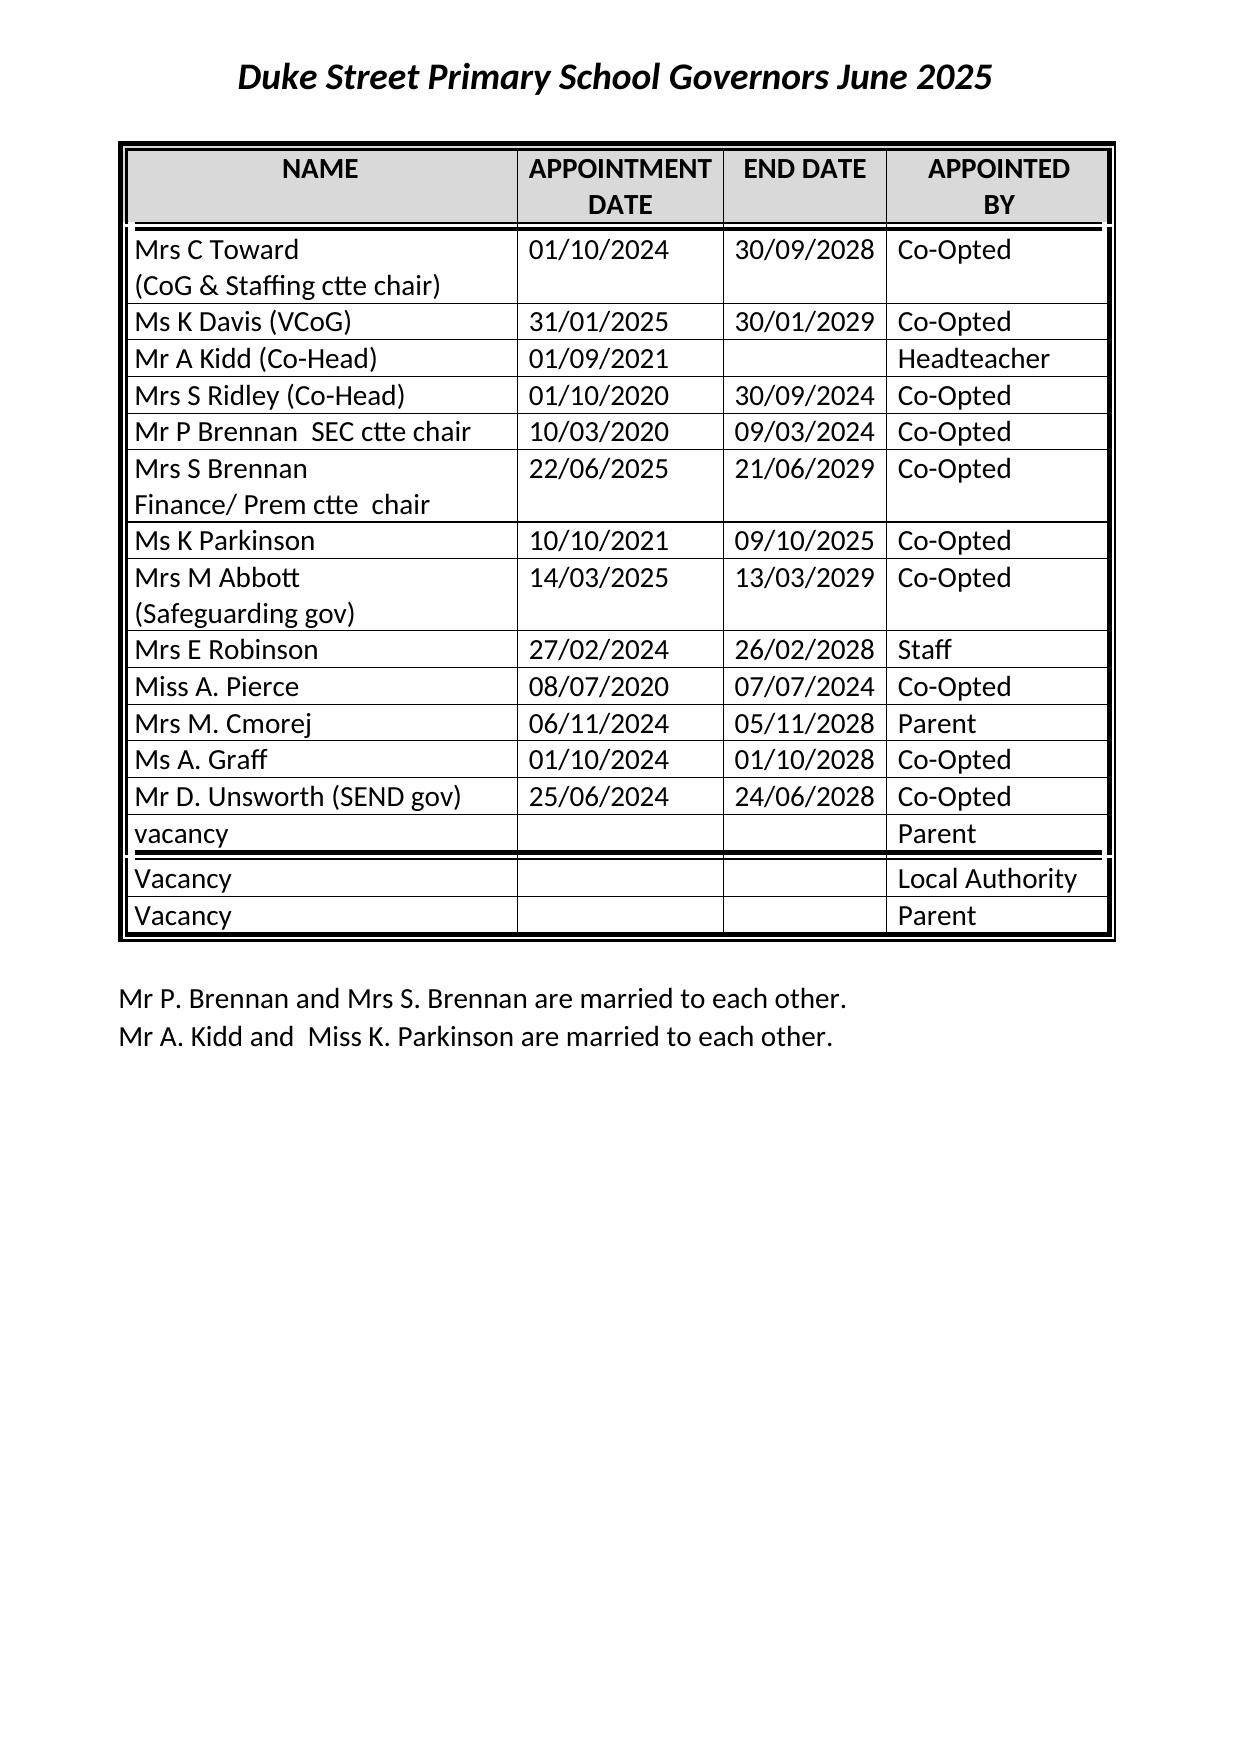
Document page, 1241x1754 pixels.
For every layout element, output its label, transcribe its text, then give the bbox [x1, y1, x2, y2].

table_cell Miss A. Pierce [128, 668, 517, 704]
table_cell Mrs S Brennan Finance/ Prem ctte chair [128, 450, 517, 521]
table_cell Local Authority [887, 850, 1112, 896]
table_cell 30/09/2028 [724, 231, 886, 302]
table_cell 14/03/2025 [518, 559, 723, 630]
table_cell 01/10/2024 [518, 741, 723, 777]
table_cell vacancy [128, 815, 517, 850]
table_header END DATE [724, 151, 886, 222]
table_cell Mrs M Abbott (Safeguarding gov) [128, 559, 517, 630]
table_cell 24/06/2028 [724, 778, 886, 814]
table_cell 31/01/2025 [518, 304, 723, 339]
table_cell 05/11/2028 [724, 705, 886, 740]
table_cell Co-Opted [887, 414, 1107, 449]
table_cell Mr D. Unsworth (SEND gov) [128, 778, 517, 814]
table_cell 13/03/2029 [724, 559, 886, 630]
table_cell Parent [887, 815, 1107, 850]
table_cell Headteacher [887, 340, 1107, 376]
table_cell Co-Opted [887, 304, 1107, 339]
table_cell Mr A Kidd (Co-Head) [128, 340, 517, 376]
table_cell [518, 860, 723, 896]
table_header NAME [128, 151, 517, 222]
table_cell Ms A. Graff [128, 741, 517, 777]
table_cell Co-Opted [887, 741, 1107, 777]
table_cell 09/10/2025 [724, 523, 886, 558]
table_cell Mrs E Robinson [128, 631, 517, 667]
table_cell 06/11/2024 [518, 705, 723, 740]
table_cell 25/06/2024 [518, 778, 723, 814]
table_header APPOINTED BY [887, 151, 1107, 222]
table_cell Co-Opted [887, 668, 1107, 704]
table_cell Mr P Brennan SEC ctte chair [128, 414, 517, 449]
table_cell 22/06/2025 [518, 450, 723, 521]
table_cell 08/07/2020 [518, 668, 723, 704]
table_cell Ms K Davis (VCoG) [128, 304, 517, 339]
table_cell Co-Opted [887, 377, 1107, 412]
table_cell 27/02/2024 [518, 631, 723, 667]
table_cell 26/02/2028 [724, 631, 886, 667]
table_cell [724, 815, 886, 850]
table_cell Co-Opted [887, 450, 1107, 521]
table_cell 09/03/2024 [724, 414, 886, 449]
table_cell Vacancy [123, 850, 517, 896]
table_cell Mrs S Ridley (Co-Head) [128, 377, 517, 412]
table_cell 01/09/2021 [518, 340, 723, 376]
table_cell Staff [887, 631, 1107, 667]
table_cell 07/07/2024 [724, 668, 886, 704]
text Duke Street Primary School Governors June 2025 [118, 53, 1116, 99]
table_cell Mrs M. Cmorej [128, 705, 517, 740]
table_cell 10/03/2020 [518, 414, 723, 449]
table_cell 01/10/2028 [724, 741, 886, 777]
table_cell 30/09/2024 [724, 377, 886, 412]
table_cell 01/10/2020 [518, 377, 723, 412]
table_cell 10/10/2021 [518, 523, 723, 558]
table_cell [724, 340, 886, 376]
table_cell Parent [887, 705, 1107, 740]
table_cell [518, 897, 723, 932]
table_cell 01/10/2024 [518, 231, 723, 302]
table_cell Parent [887, 897, 1107, 932]
table_cell [724, 897, 886, 932]
table_cell Vacancy [128, 897, 517, 932]
table_cell Co-Opted [887, 523, 1107, 558]
text Mr P. Brennan and Mrs S. Brennan are married to each other. [118, 980, 1116, 1016]
text Mr A. Kidd and Miss K. Parkinson are married to each other. [118, 1018, 1116, 1054]
table_cell 21/06/2029 [724, 450, 886, 521]
table_cell [518, 815, 723, 850]
table_cell Co-Opted [887, 559, 1107, 630]
table_header APPOINTMENT DATE [518, 151, 723, 222]
table_cell Mrs C Toward (CoG & Staffing ctte chair) [123, 222, 517, 302]
table_cell 30/01/2029 [724, 304, 886, 339]
table_cell Co-Opted [887, 778, 1107, 814]
table_cell Co-Opted [887, 222, 1112, 302]
table_cell [724, 860, 886, 896]
table_cell Ms K Parkinson [128, 523, 517, 558]
